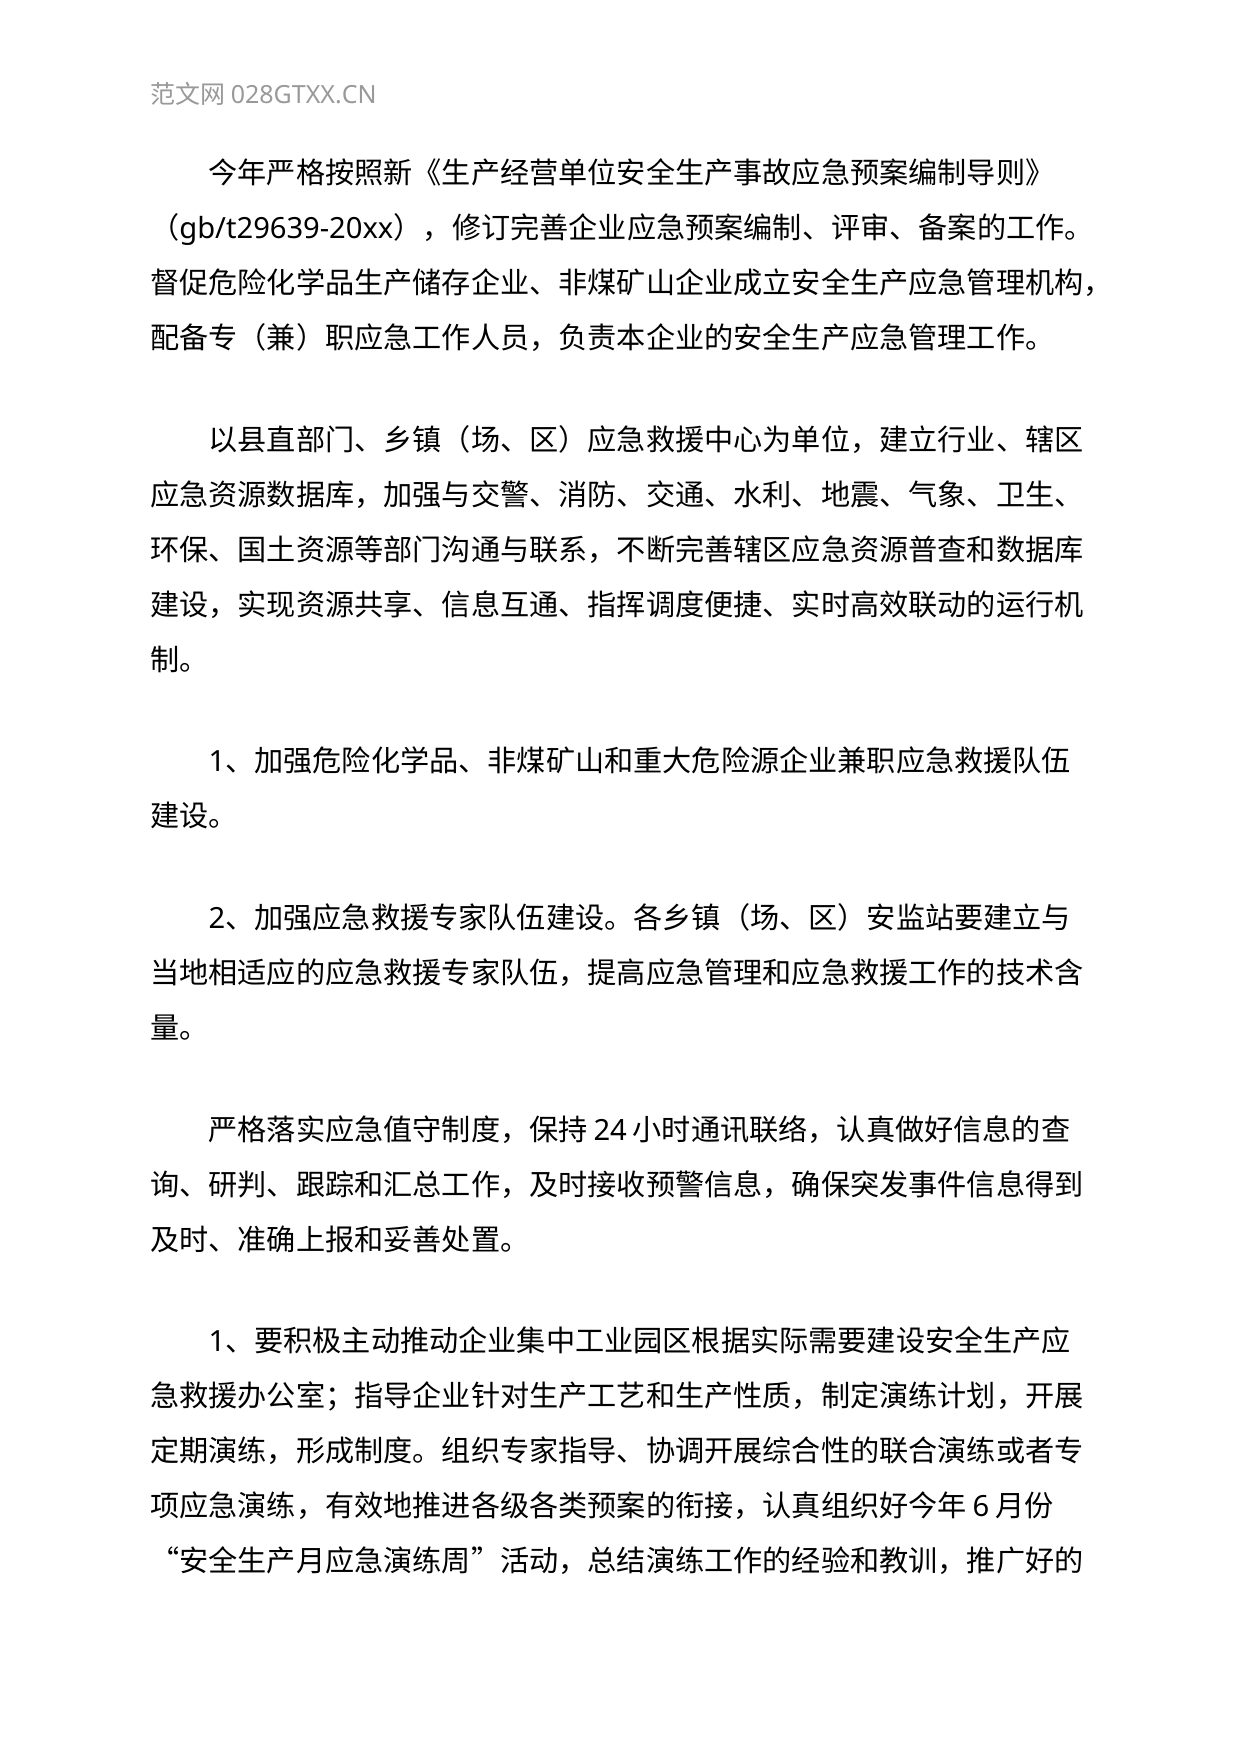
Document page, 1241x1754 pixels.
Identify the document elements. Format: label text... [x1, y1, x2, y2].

text 严格落实应急值守制度，保持24小时通讯联络，认真做好信息的查询、研判、跟踪和汇总工作，及时接收预警信息，确保突发事件信息得到及时、准确上报和妥善处置。 [150, 1106, 1090, 1258]
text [150, 1318, 1090, 1580]
text 以县直部门、乡镇（场、区）应急救援中心为单位，建立行业、辖区应急资源数据库，加强与交警、消防、交通、水利、地震、气象、卫生、环保、国土资源等部门沟通与联系，不断完善辖区应急资源普查和数据库建设，实现资源共享、信息互通、指挥调度便捷、实时高效联动的运行机制。 [150, 417, 1090, 678]
text 2、加强应急救援专家队伍建设。各乡镇（场、区）安监站要建立与当地相适应的应急救援专家队伍，提高应急管理和应急救援工作的技术含量。 [150, 895, 1090, 1047]
text 1、加强危险化学品、非煤矿山和重大危险源企业兼职应急救援队伍建设。 [150, 738, 1090, 835]
text 今年严格按照新《生产经营单位安全生产事故应急预案编制导则》（gb/t29639-20xx），修订完善企业应急预案编制、评审、备案的工作。督促危险化学品生产储存企业、非煤矿山企业成立安全生产应急管理机构，配备专（兼）职应急工作人员，负责本企业的安全生产应急管理工作。 [150, 150, 1090, 357]
